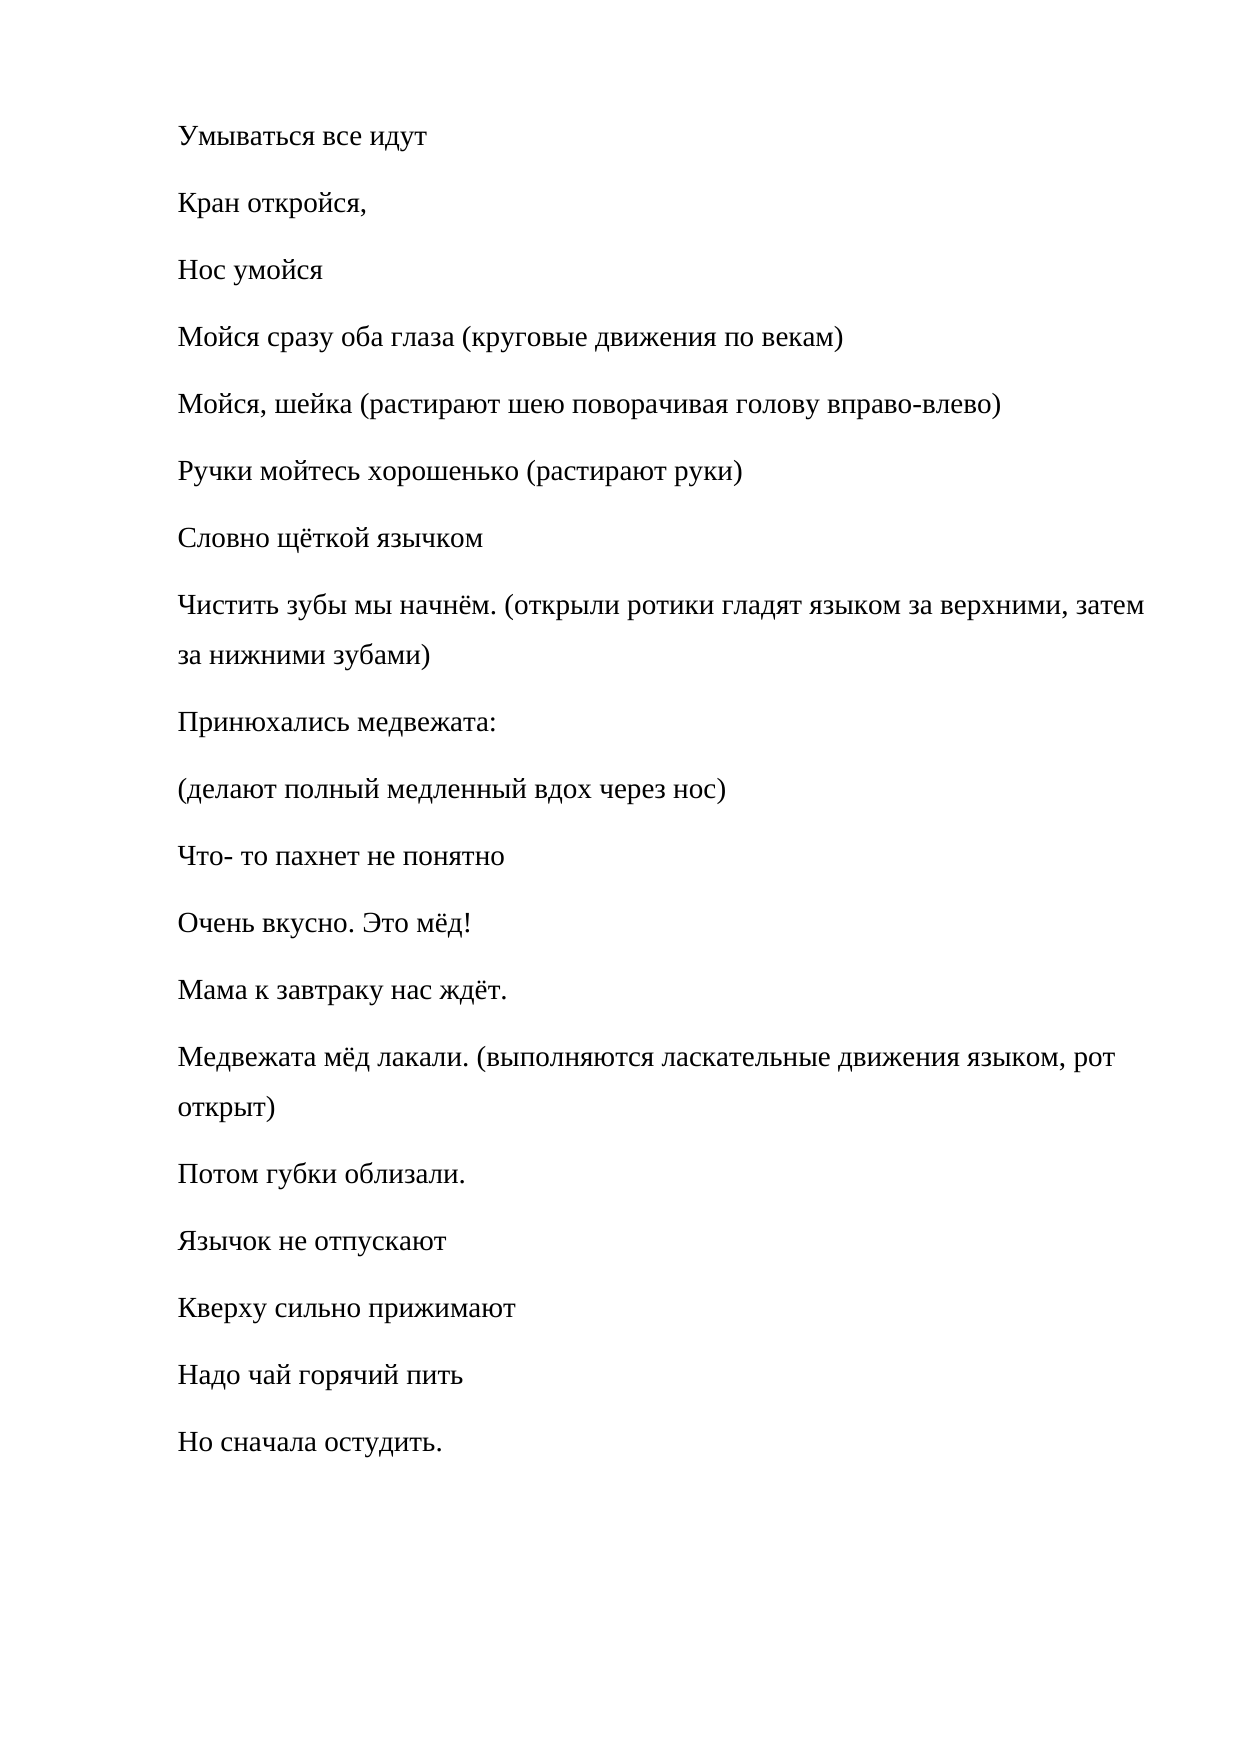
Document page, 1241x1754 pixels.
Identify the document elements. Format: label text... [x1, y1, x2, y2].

text Язычок не отпускают [177, 1223, 1152, 1257]
text Мама к завтраку нас ждёт. [177, 972, 1152, 1006]
text Потом губки облизали. [177, 1156, 1152, 1190]
text Умываться все идут [177, 118, 1152, 152]
text Очень вкусно. Это мёд! [177, 905, 1152, 939]
text Что- то пахнет не понятно [177, 838, 1152, 872]
text Ручки мойтесь хорошенько (растирают руки) [177, 453, 1152, 487]
text Медвежата мёд лакали. (выполняются ласкательные движения языком, рот открыт) [177, 1039, 1152, 1123]
text (делают полный медленный вдох через нос) [177, 771, 1152, 805]
text Нос умойся [177, 252, 1152, 286]
text Мойся, шейка (растирают шею поворачивая голову вправо-влево) [177, 386, 1152, 419]
text Кран откройся, [177, 185, 1152, 219]
text Но сначала остудить. [177, 1424, 1152, 1458]
text Надо чай горячий пить [177, 1357, 1152, 1391]
text Чистить зубы мы начнём. (открыли ротики гладят языком за верхними, затем за нижними зубами) [177, 587, 1152, 671]
text Принюхались медвежата: [177, 704, 1152, 738]
text Кверху сильно прижимают [177, 1290, 1152, 1324]
text Мойся сразу оба глаза (круговые движения по векам) [177, 319, 1152, 353]
text Словно щёткой язычком [177, 520, 1152, 553]
